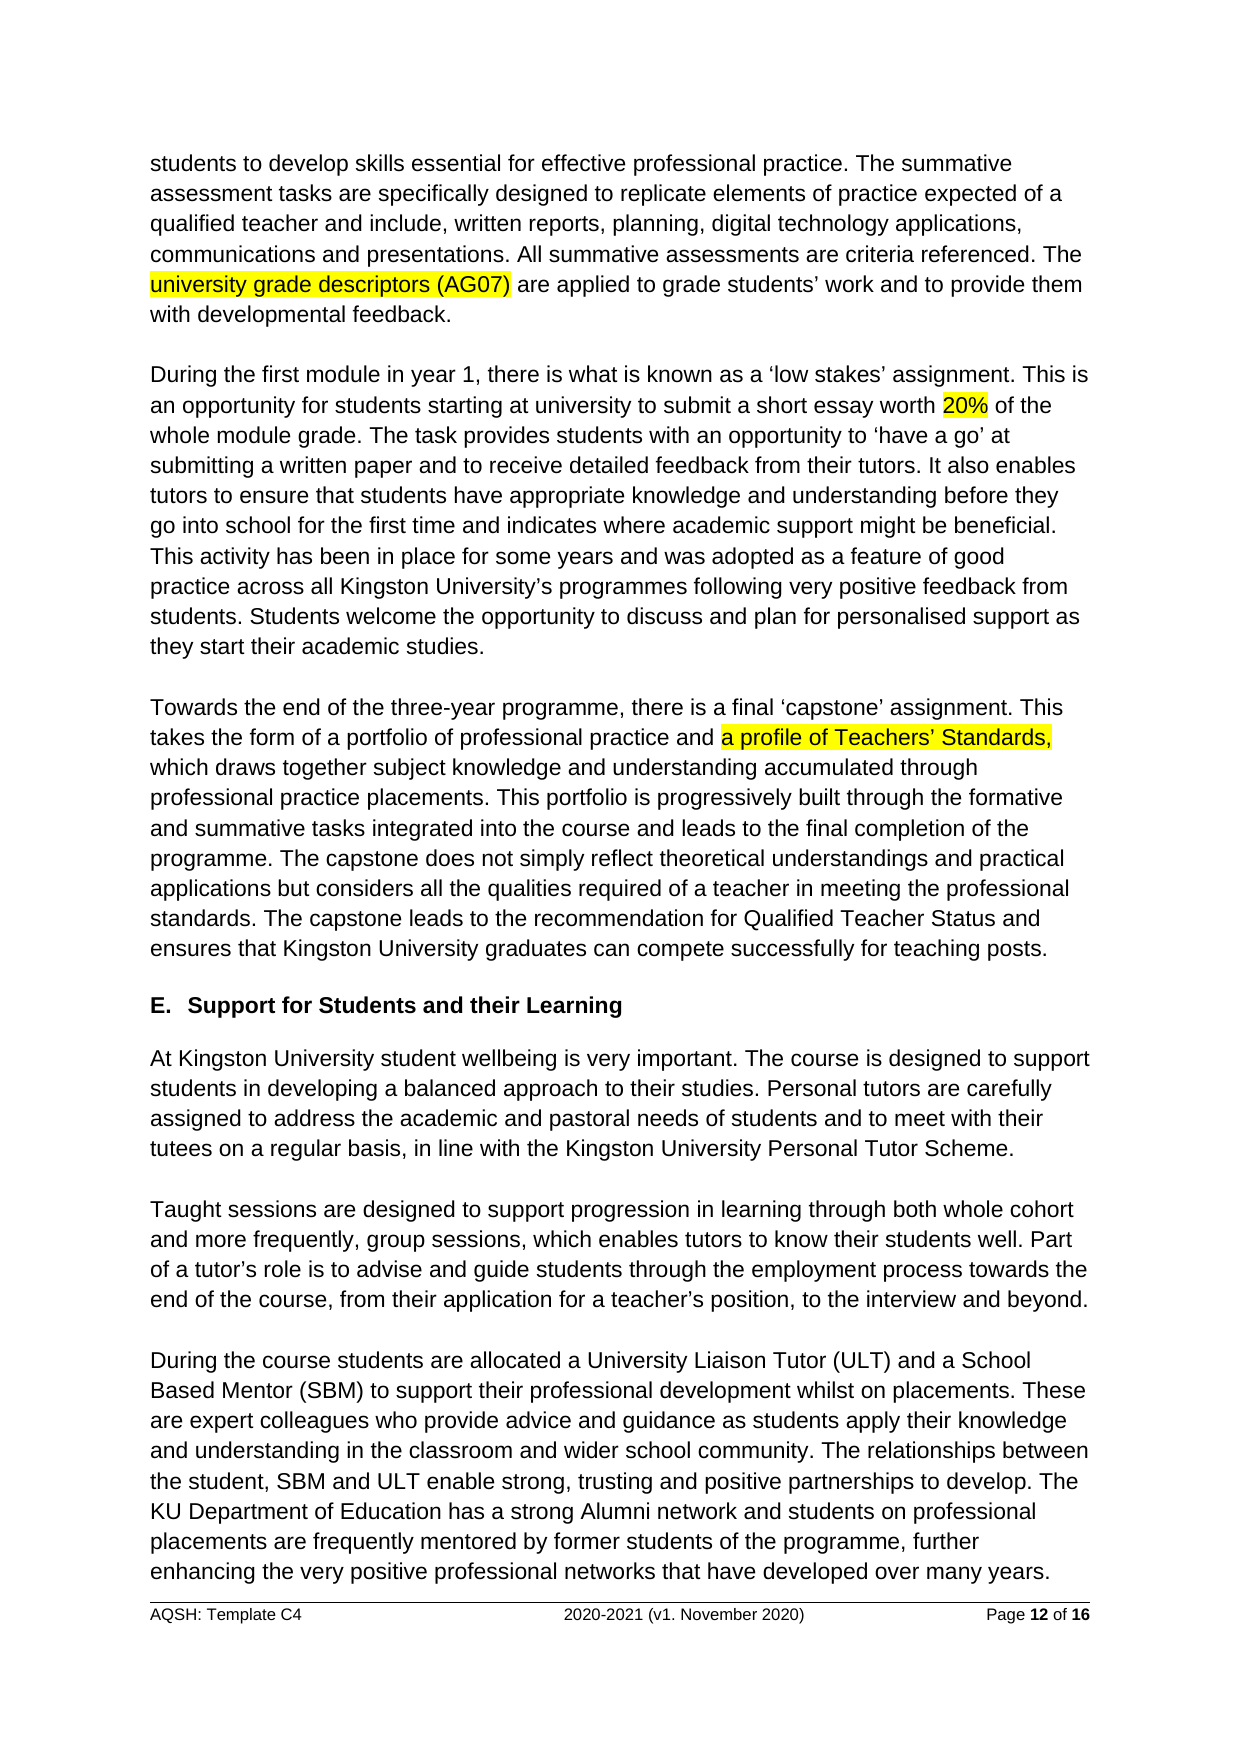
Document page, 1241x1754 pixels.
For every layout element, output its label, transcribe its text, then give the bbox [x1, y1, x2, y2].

text At Kingston University student wellbeing is very important. The course is designed to support students in developing a balanced approach to their studies. Personal tutors are carefully assigned to address the academic and pastoral needs of students and to meet with their tutees on a regular basis, in line with the Kingston University Personal Tutor Scheme. [150, 1045, 1090, 1162]
text Towards the end of the three-year programme, there is a final ‘capstone’ assignment. This takes the form of a portfolio of professional practice and a profile of Teachers’ Standards, which draws together subject knowledge and understanding accumulated through professional practice placements. This portfolio is progressively built through the formative and summative tasks integrated into the course and leads to the final completion of the programme. The capstone does not simply reflect theoretical understandings and practical applications but considers all the qualities required of a teacher in meeting the professional standards. The capstone leads to the recommendation for Qualified Teacher Status and ensures that Kingston University graduates can compete successfully for teaching posts. [150, 694, 1090, 962]
text Taught sessions are designed to support progression in learning through both whole cohort and more frequently, group sessions, which enables tutors to know their students well. Part of a tutor’s role is to advise and guide students through the employment process towards the end of the course, from their application for a teacher’s position, to the interview and beyond. [150, 1196, 1090, 1313]
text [150, 150, 1090, 327]
text During the course students are allocated a University Liaison Tutor (ULT) and a School Based Mentor (SBM) to support their professional development whilst on placements. These are expert colleagues who provide advice and guidance as students apply their knowledge and understanding in the classroom and wider school community. The relationships between the student, SBM and ULT enable strong, trusting and positive partnerships to develop. The KU Department of Education has a strong Alumni network and students on professional placements are frequently mentored by former students of the programme, further enhancing the very positive professional networks that have developed over many years. [150, 1347, 1090, 1584]
text During the first module in year 1, there is what is known as a ‘low stakes’ assignment. This is an opportunity for students starting at university to submit a short essay worth 20% of the whole module grade. The task provides students with an opportunity to ‘have a go’ at submitting a written paper and to receive detailed feedback from their tutors. It also enables tutors to ensure that students have appropriate knowledge and understanding before they go into school for the first time and indicates where academic support might be beneficial. This activity has been in place for some years and was adopted as a feature of good practice across all Kingston University’s programmes following very positive feedback from students. Students welcome the opportunity to discuss and plan for personalised support as they start their academic studies. [150, 361, 1090, 660]
list Support for Students and their Learning [150, 992, 1090, 1018]
